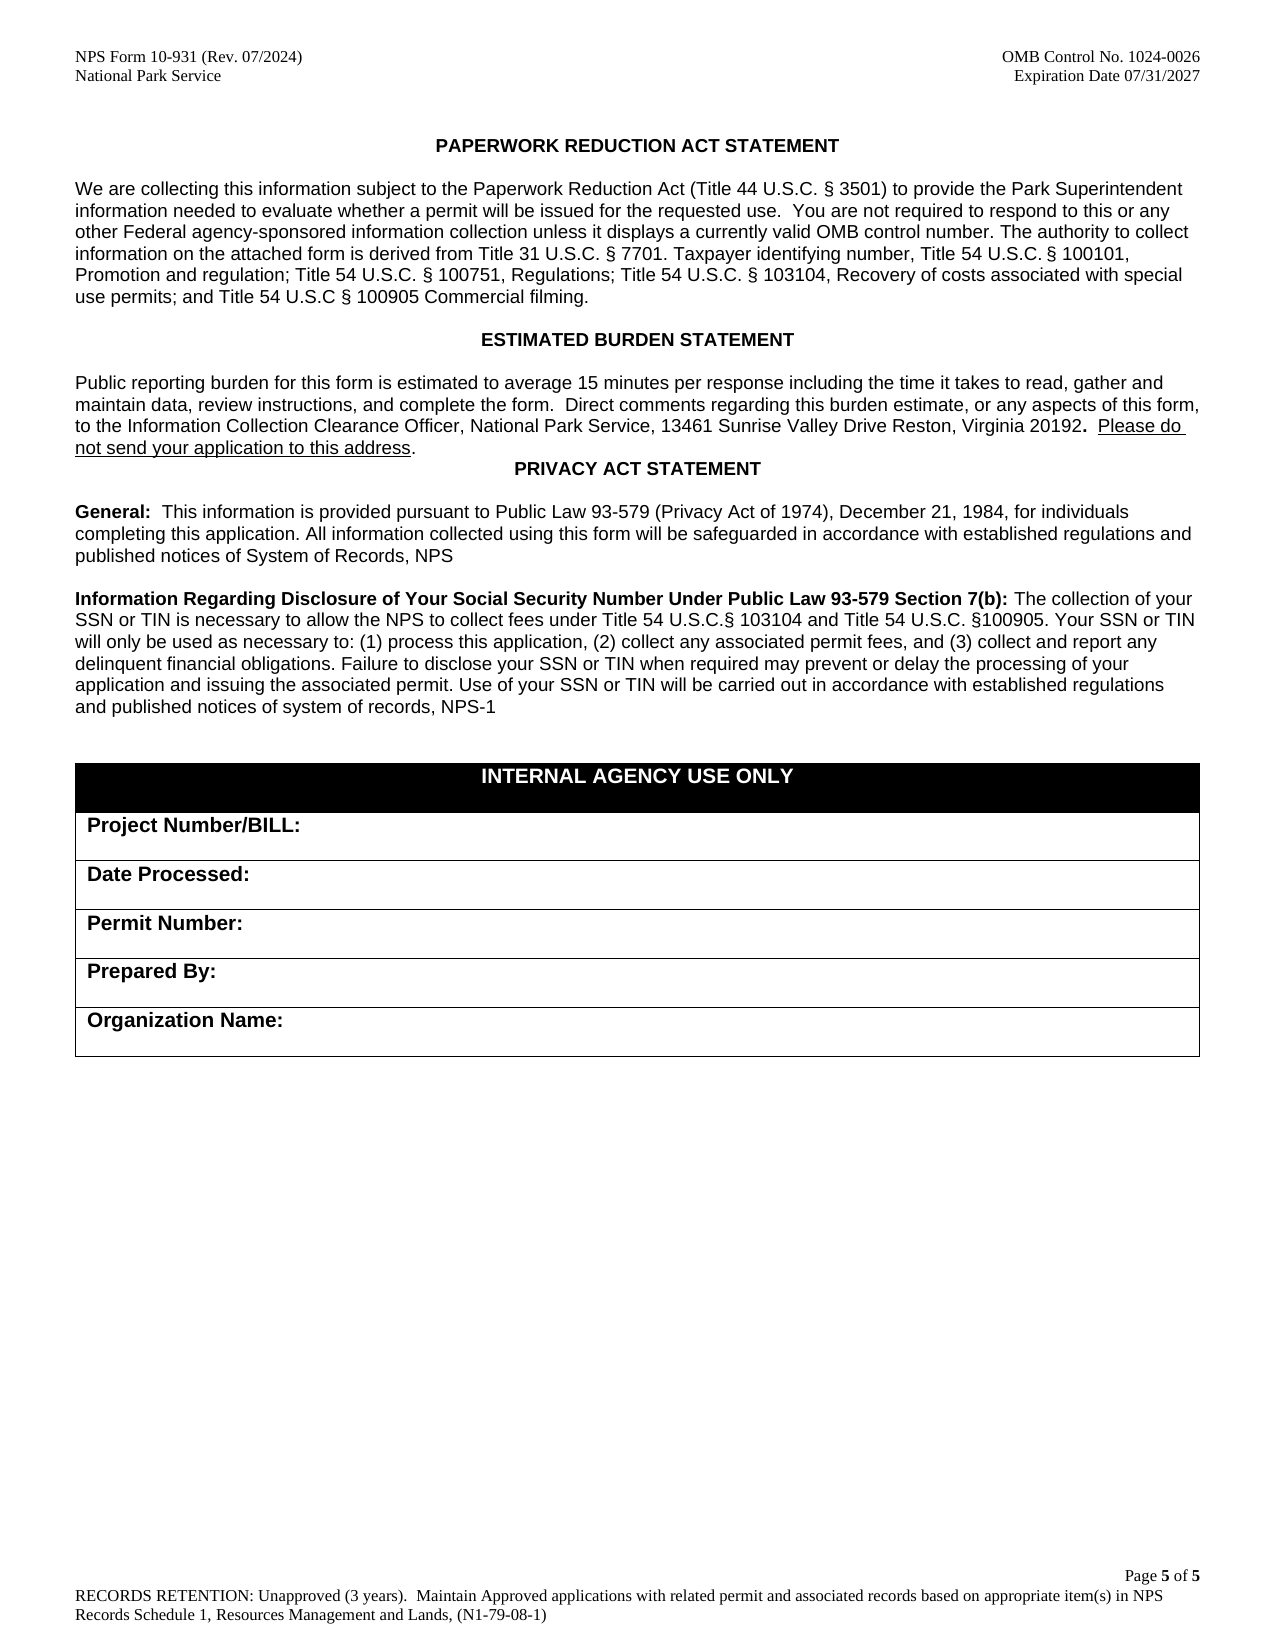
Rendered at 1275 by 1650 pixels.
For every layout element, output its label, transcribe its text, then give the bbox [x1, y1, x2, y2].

table_cell Date Processed: [76, 861, 1199, 909]
table_header INTERNAL AGENCY USE ONLY [76, 764, 1199, 811]
text PRIVACY ACT STATEMENT [75, 458, 1200, 480]
text ESTIMATED BURDEN STATEMENT [75, 329, 1200, 350]
table_cell Organization Name: [76, 1008, 1199, 1056]
text General: This information is provided pursuant to Public Law 93-579 (Privacy Act of 1974), December 21, 1984, for individuals completing this application. All information collected using this form will be safeguarded in accordance with established regulations and published notices of System of Records, NPS [75, 501, 1200, 566]
text PAPERWORK REDUCTION ACT STATEMENT [75, 135, 1200, 156]
table_cell Permit Number: [76, 910, 1199, 958]
text We are collecting this information subject to the Paperwork Reduction Act (Title 44 U.S.C. § 3501) to provide the Park Superintendent information needed to evaluate whether a permit will be issued for the requested use. You are not required to respond to this or any other Federal agency-sponsored information collection unless it displays a currently valid OMB control number. The authority to collect information on the attached form is derived from Title 31 U.S.C. § 7701. Taxpayer identifying number, Title 54 U.S.C. § 100101, Promotion and regulation; Title 54 U.S.C. § 100751, Regulations; Title 54 U.S.C. § 103104, Recovery of costs associated with special use permits; and Title 54 U.S.C § 100905 Commercial filming. [75, 178, 1200, 307]
text Information Regarding Disclosure of Your Social Security Number Under Public Law 93-579 Section 7(b): The collection of your SSN or TIN is necessary to allow the NPS to collect fees under Title 54 U.S.C.§ 103104 and Title 54 U.S.C. §100905. Your SSN or TIN will only be used as necessary to: (1) process this application, (2) collect any associated permit fees, and (3) collect and report any delinquent financial obligations. Failure to disclose your SSN or TIN when required may prevent or delay the processing of your application and issuing the associated permit. Use of your SSN or TIN will be carried out in accordance with established regulations and published notices of system of records, NPS-1 [75, 588, 1200, 717]
text Public reporting burden for this form is estimated to average 15 minutes per response including the time it takes to read, gather and maintain data, review instructions, and complete the form. Direct comments regarding this burden estimate, or any aspects of this form, to the Information Collection Clearance Officer, National Park Service, 13461 Sunrise Valley Drive Reston, Virginia 20192. Please do not send your application to this address. [75, 372, 1200, 458]
table_cell Prepared By: [76, 959, 1199, 1007]
table_cell Project Number/BILL: [76, 813, 1199, 860]
